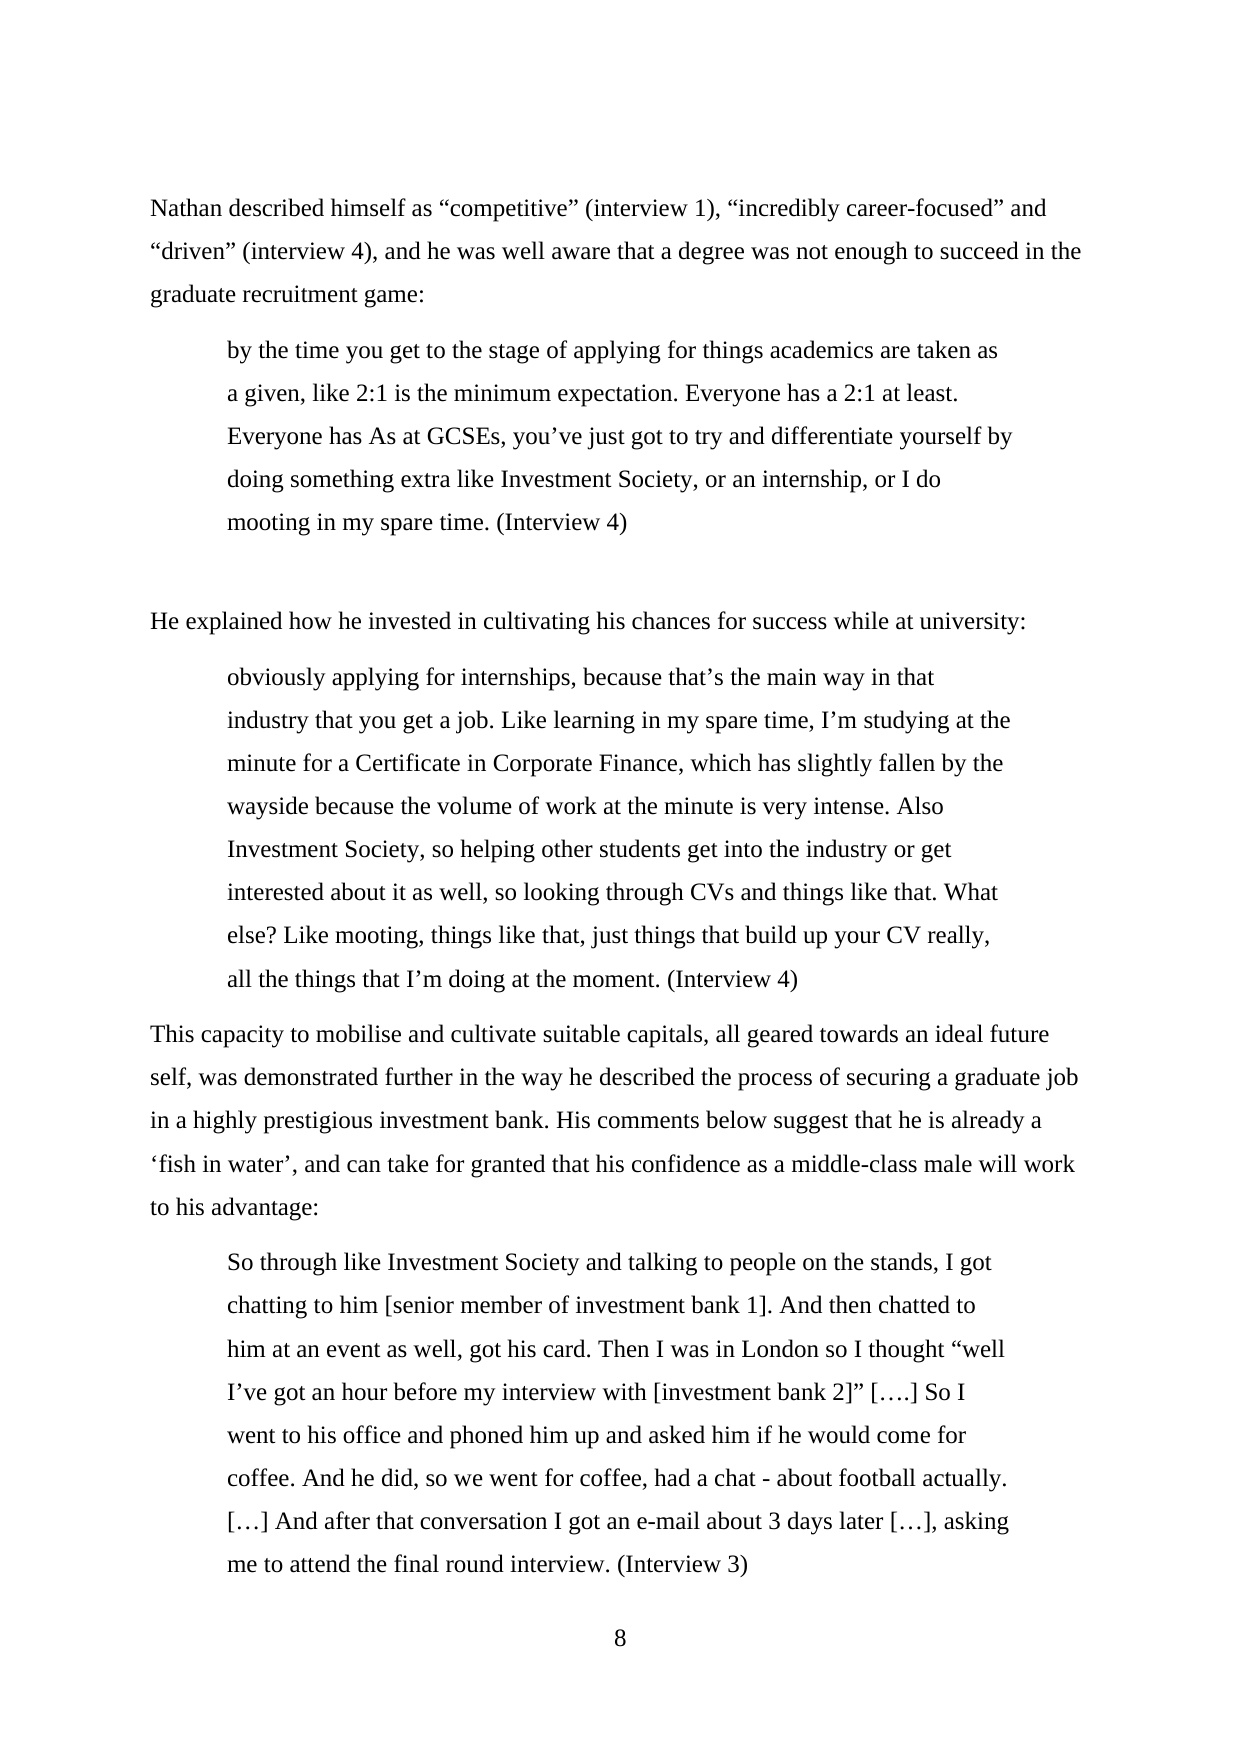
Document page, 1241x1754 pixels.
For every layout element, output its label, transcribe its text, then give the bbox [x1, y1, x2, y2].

text by the time you get to the stage of applying for things academics are taken as a given, like 2:1 is the minimum expectation. Everyone has a 2:1 at least. Everyone has As at GCSEs, you’ve just got to try and differentiate yourself by doing something extra like Investment Society, or an internship, or I do mooting in my spare time. (Interview 4) [227, 335, 1013, 536]
text Nathan described himself as “competitive” (interview 1), “incredibly career-focused” and “driven” (interview 4), and he was well aware that a degree was not enough to succeed in the graduate recruitment game: [150, 193, 1090, 308]
text So through like Investment Society and talking to people on the stands, I got chatting to him [senior member of investment bank 1]. And then chatted to him at an event as well, got his card. Then I was in London so I thought “well I’ve got an hour before my interview with [investment bank 2]” [….] So I went to his office and phoned him up and asked him if he would come for coffee. And he did, so we went for coffee, had a chat - about football actually. […] And after that conversation I got an e-mail about 3 days later […], asking me to attend the final round interview. (Interview 3) [227, 1247, 1013, 1578]
text obviously applying for internships, because that’s the main way in that industry that you get a job. Like learning in my spare time, I’m studying at the minute for a Certificate in Corporate Finance, which has slightly fallen by the wayside because the volume of work at the minute is very intense. Also Investment Society, so helping other students get into the industry or get interested about it as well, so looking through CVs and things like that. What else? Like mooting, things like that, just things that build up your CV really, all the things that I’m doing at the moment. (Interview 4) [227, 662, 1013, 992]
text This capacity to mobilise and cultivate suitable capitals, all geared towards an ideal future self, was demonstrated further in the way he described the process of securing a graduate job in a highly prestigious investment bank. His comments below suggest that he is already a ‘fish in water’, and can take for granted that his confidence as a middle-class male will work to his advantage: [150, 1019, 1090, 1221]
text He explained how he invested in cultivating his chances for success while at university: [150, 606, 1090, 635]
